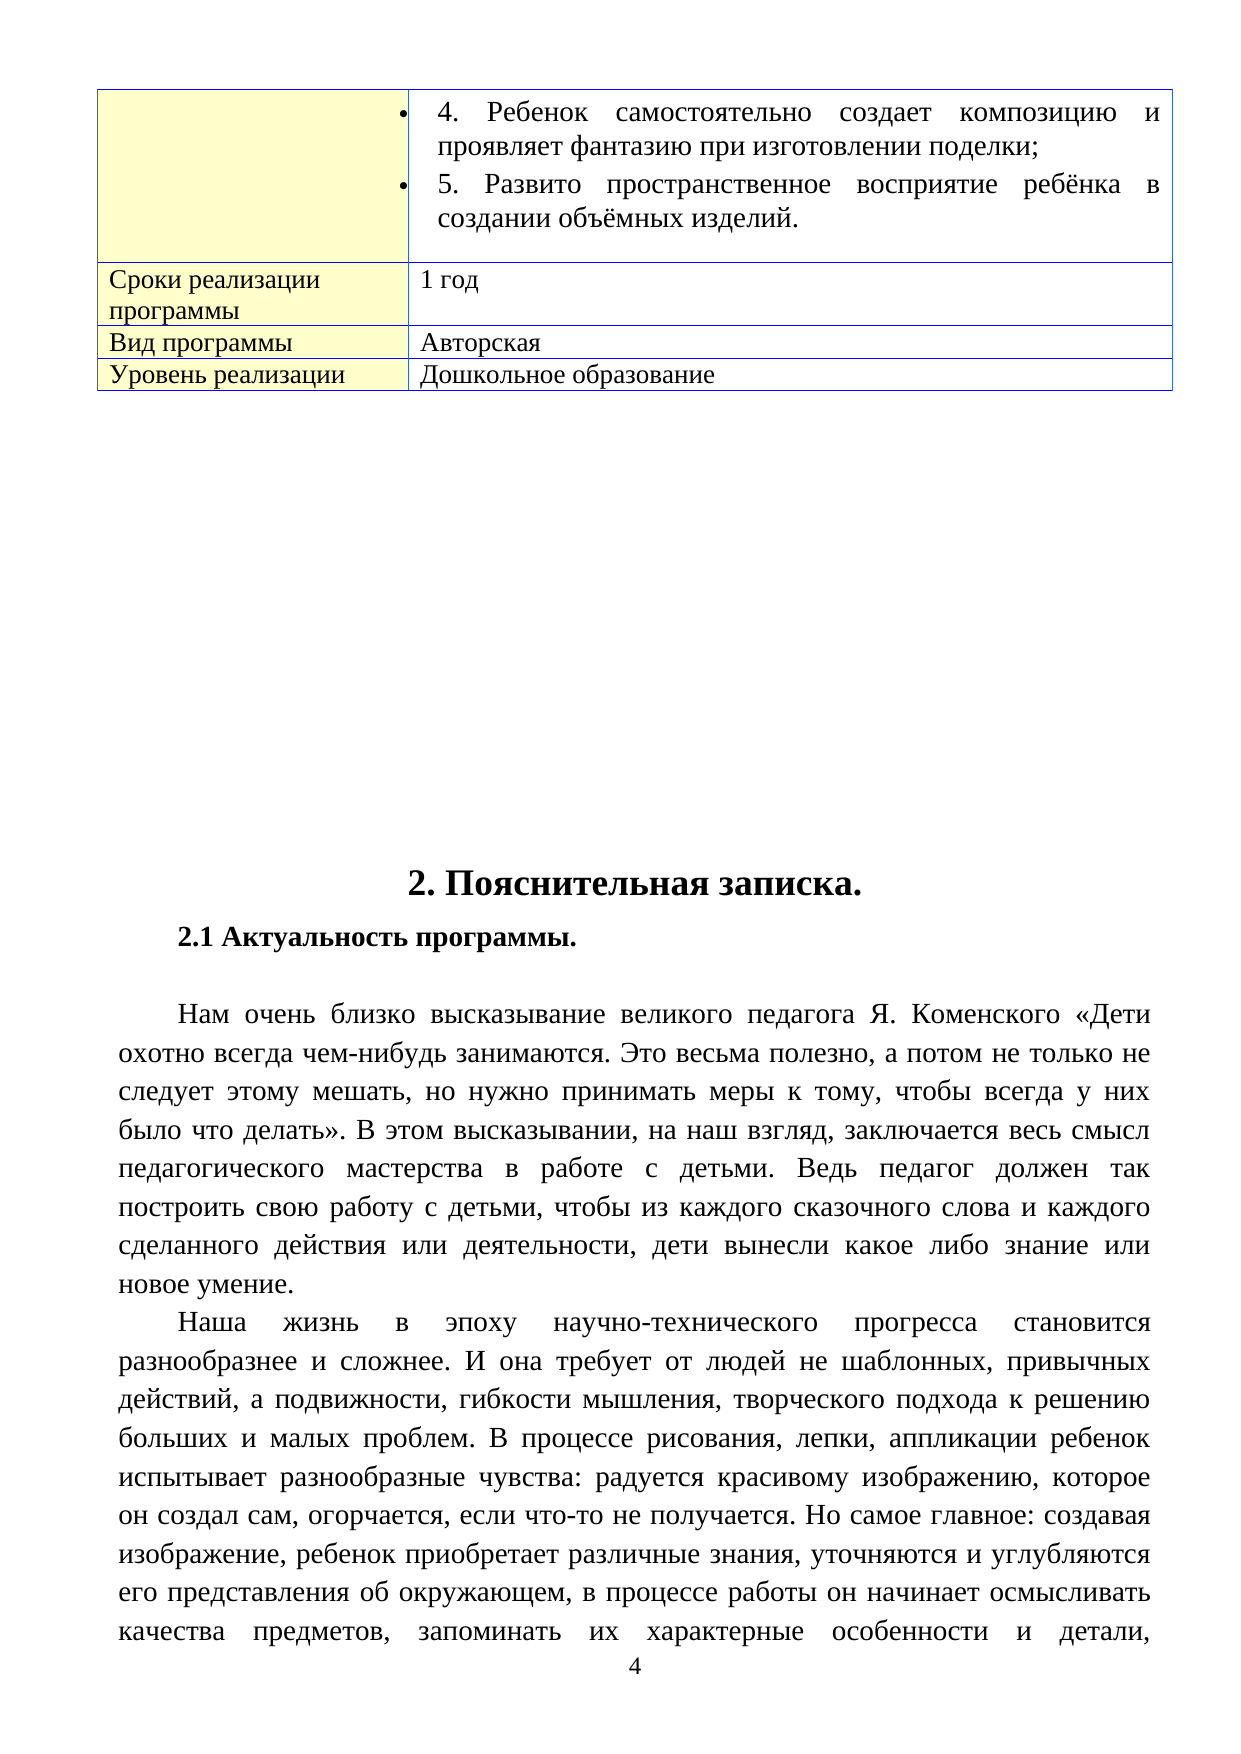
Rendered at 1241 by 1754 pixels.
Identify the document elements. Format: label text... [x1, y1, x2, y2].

table_cell Сроки реализации программы [98, 263, 408, 325]
text 2. Пояснительная записка. [118, 860, 1152, 903]
text 2.1 Актуальность программы. [118, 919, 1152, 953]
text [118, 1304, 1152, 1646]
table_cell Уровень реализации [98, 359, 408, 390]
table_cell Дошкольное образование [409, 359, 1172, 390]
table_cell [409, 90, 1172, 262]
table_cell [98, 90, 408, 262]
table_cell Авторская [409, 326, 1172, 357]
table_cell Вид программы [98, 326, 408, 357]
text Нам очень близко высказывание великого педагога Я. Коменского «Дети охотно всегда чем-нибудь занимаются. Это весьма полезно, а потом не только не следует этому мешать, но нужно принимать меры к тому, чтобы всегда у них было что делать». В этом высказывании, на наш взгляд, заключается весь смысл педагогического мастерства в работе с детьми. Ведь педагог должен так построить свою работу с детьми, чтобы из каждого сказочного слова и каждого сделанного действия или деятельности, дети вынесли какое либо знание или новое умение. [118, 996, 1152, 1299]
table_cell 1 год [409, 263, 1172, 325]
